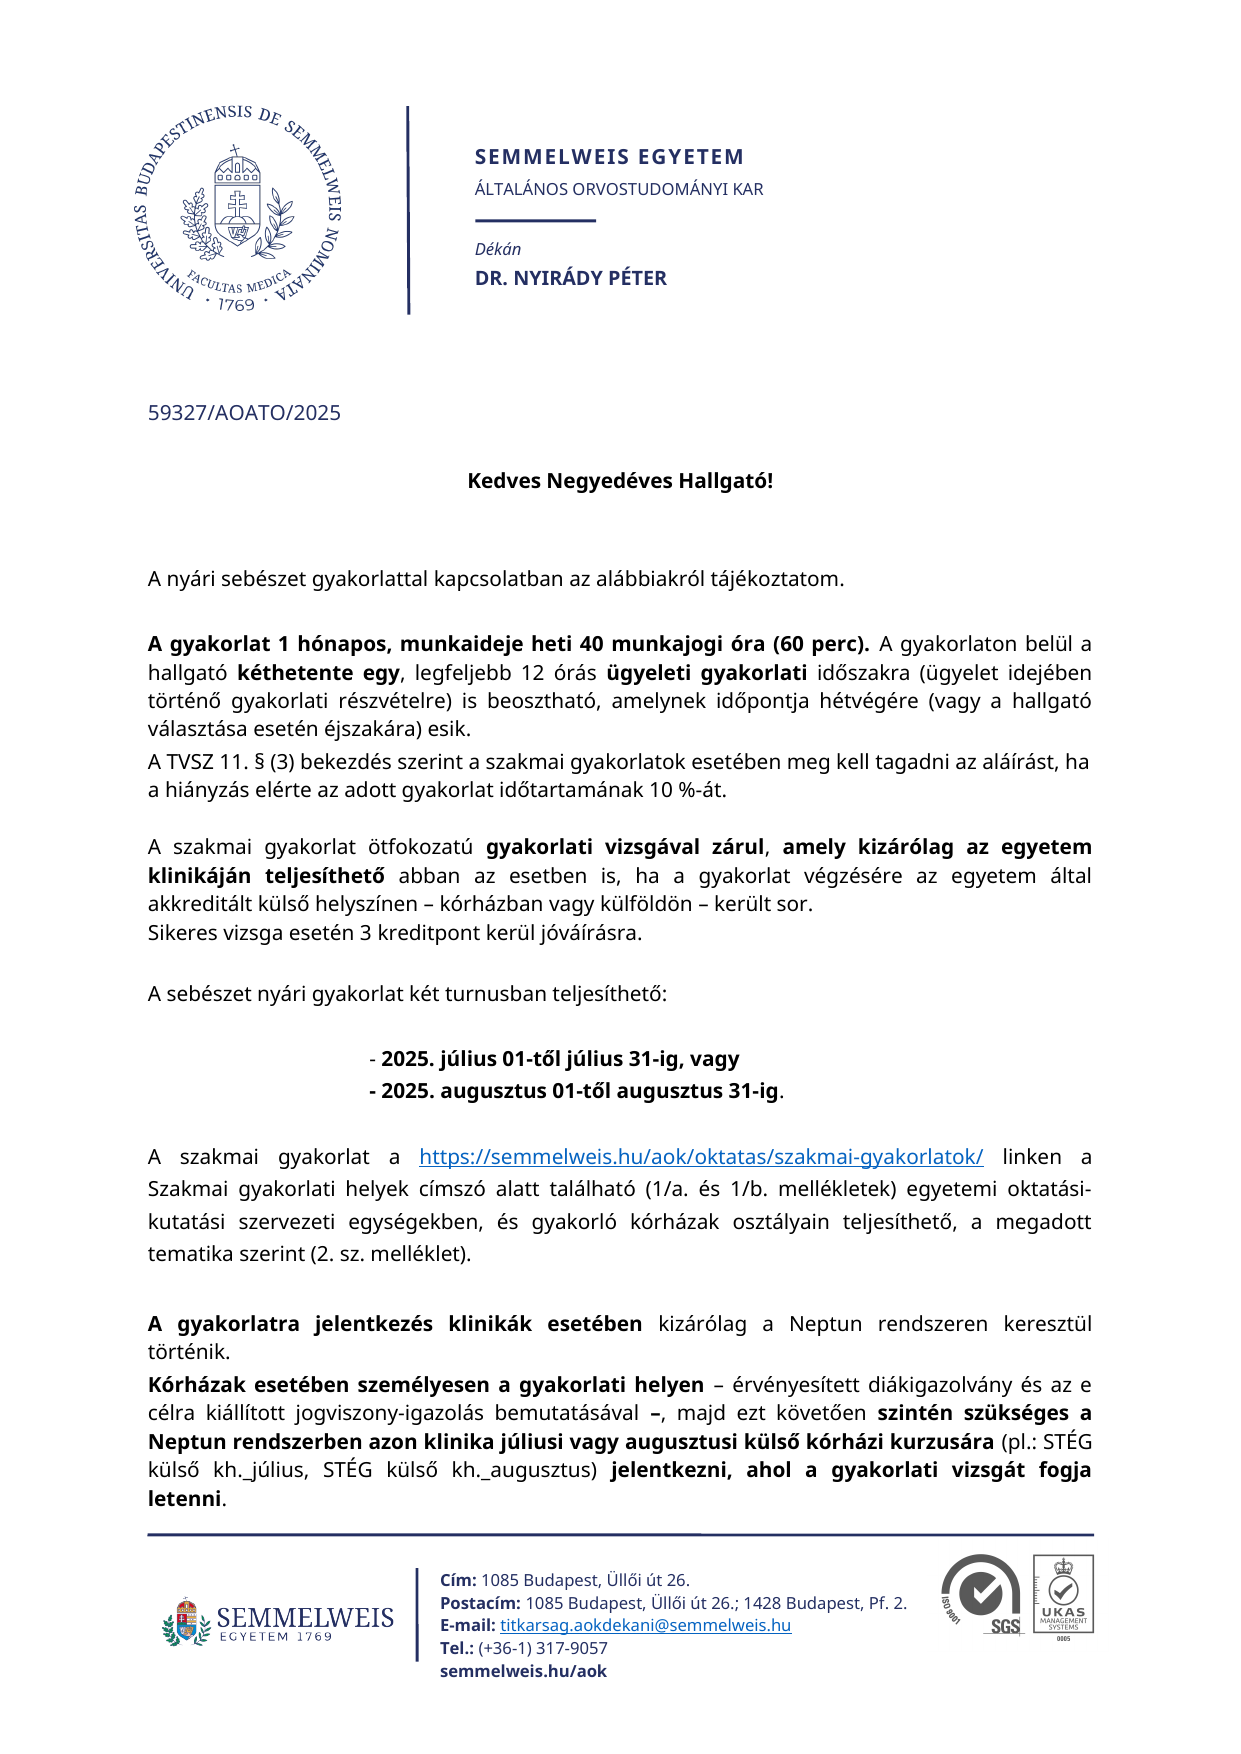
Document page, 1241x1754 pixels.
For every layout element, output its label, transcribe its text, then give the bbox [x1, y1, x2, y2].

text - 2025. július 01-től július 31-ig, vagy [295, 1044, 1093, 1072]
text - 2025. augusztus 01-től augusztus 31-ig. [295, 1077, 1093, 1105]
text 59327/AOATO/2025 [148, 398, 1093, 426]
text A szakmai gyakorlat a https://semmelweis.hu/aok/oktatas/szakmai-gyakorlatok/ linken a Szakmai gyakorlati helyek címszó alatt található (1/a. és 1/b. mellékletek) egyetemi oktatási-kutatási szervezeti egységekben, és gyakorló kórházak osztályain teljesíthető, a megadott tematika szerint (2. sz. melléklet). [148, 1142, 1093, 1268]
text A gyakorlat 1 hónapos, munkaideje heti 40 munkajogi óra (60 perc). A gyakorlaton belül a hallgató kéthetente egy, legfeljebb 12 órás ügyeleti gyakorlati időszakra (ügyelet idejében történő gyakorlati részvételre) is beosztható, amelynek időpontja hétvégére (vagy a hallgató választása esetén éjszakára) esik. [148, 629, 1093, 743]
picture [927, 1538, 1109, 1652]
text A TVSZ 11. § (3) bekezdés szerint a szakmai gyakorlatok esetében meg kell tagadni az aláírást, ha a hiányzás elérte az adott gyakorlat időtartamának 10 %-át. [148, 747, 1093, 804]
text Kedves Negyedéves Hallgató! [148, 466, 1093, 494]
text A szakmai gyakorlat ötfokozatú gyakorlati vizsgával zárul, amely kizárólag az egyetem klinikáján teljesíthető abban az esetben is, ha a gyakorlat végzésére az egyetem által akkreditált külső helyszínen – kórházban vagy külföldön – került sor. [148, 832, 1093, 918]
text A nyári sebészet gyakorlattal kapcsolatban az alábbiakról tájékoztatom. [148, 564, 1093, 592]
text A sebészet nyári gyakorlat két turnusban teljesíthető: [148, 979, 1093, 1007]
text Sikeres vizsga esetén 3 kreditpont kerül jóváírásra. [148, 918, 1093, 946]
picture [119, 90, 356, 326]
text A gyakorlatra jelentkezés klinikák esetében kizárólag a Neptun rendszeren keresztül történik. [148, 1309, 1093, 1366]
picture [158, 1561, 397, 1681]
text Kórházak esetében személyesen a gyakorlati helyen – érvényesített diákigazolvány és az e célra kiállított jogviszony-igazolás bemutatásával –, majd ezt követően szintén szükséges a Neptun rendszerben azon klinika júliusi vagy augusztusi külső kórházi kurzusára (pl.: STÉG külső kh._július, STÉG külső kh._augusztus) jelentkezni, ahol a gyakorlati vizsgát fogja letenni. [148, 1370, 1093, 1512]
